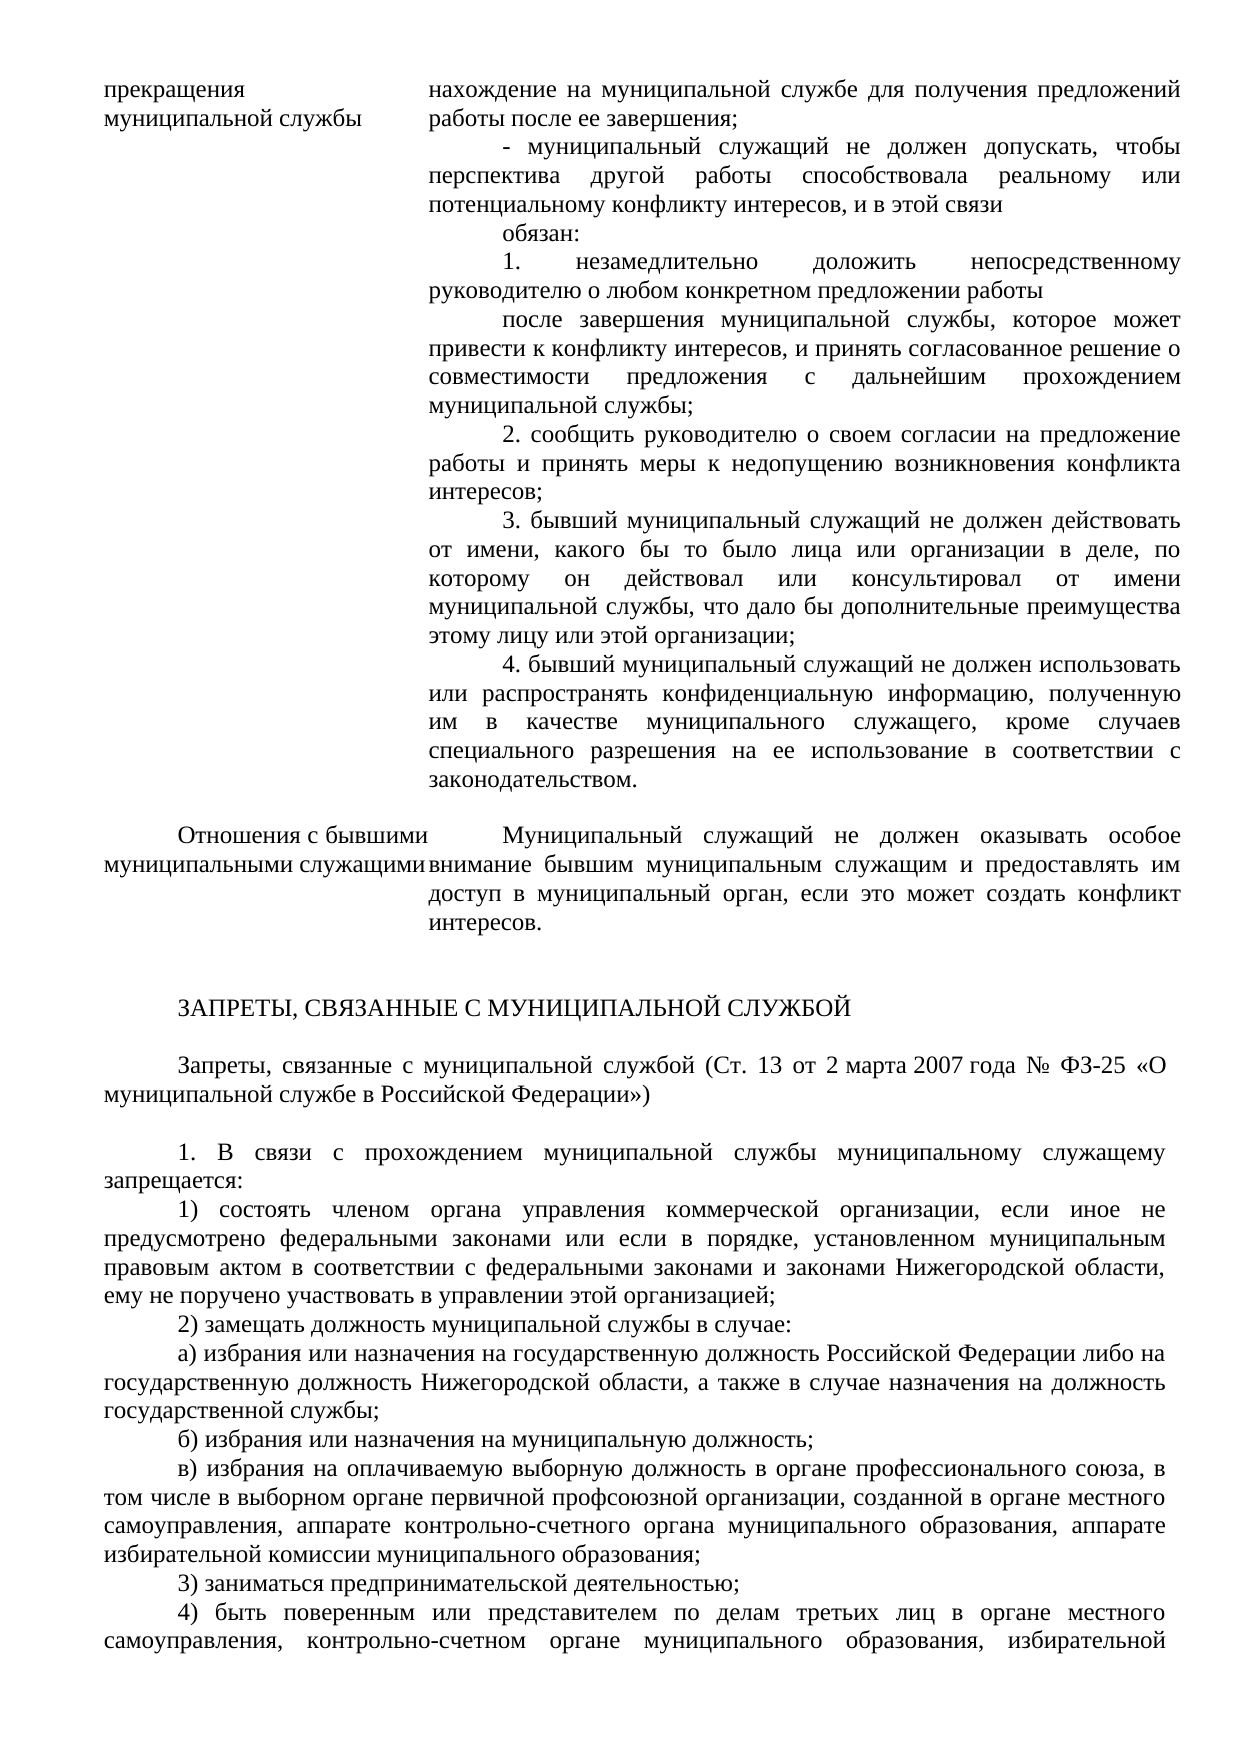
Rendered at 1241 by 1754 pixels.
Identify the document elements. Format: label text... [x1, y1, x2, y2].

text в) избрания на оплачиваемую выборную должность в органе профессионального союза, в том числе в выборном органе первичной профсоюзной организации, созданной в органе местного самоуправления, аппарате контрольно-счетного органа муниципального образования, аппарате избирательной комиссии муниципального образования; [103, 1453, 1167, 1568]
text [103, 1597, 1167, 1654]
text б) избрания или назначения на муниципальную должность; [103, 1424, 1167, 1453]
text а) избрания или назначения на государственную должность Российской Федерации либо на государственную должность Нижегородской области, а также в случае назначения на должность государственной службы; [103, 1338, 1167, 1424]
text 2) замещать должность муниципальной службы в случае: [103, 1309, 1167, 1338]
table_cell Муниципальный служащий не должен оказывать особое внимание бывшим муниципальным служащим и предоставлять им доступ в муниципальный орган, если это может создать конфликт интересов. [428, 821, 1181, 936]
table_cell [104, 74, 428, 821]
text 1. В связи с прохождением муниципальной службы муниципальному служащему запрещается: [103, 1137, 1167, 1194]
text 3) заниматься предпринимательской деятельностью; [103, 1568, 1167, 1597]
text Запреты, связанные с муниципальной службой (Ст. 13 от 2 марта 2007 года № ФЗ-25 «О муниципальной службе в Российской Федерации») [103, 1051, 1167, 1108]
text ЗАПРЕТЫ, СВЯЗАННЫЕ С МУНИЦИПАЛЬНОЙ СЛУЖБОЙ [103, 993, 1167, 1022]
table_cell Отношения с бывшими муниципальными служащими [104, 821, 428, 936]
text 1) состоять членом органа управления коммерческой организации, если иное не предусмотрено федеральными законами или если в порядке, установленном муниципальным правовым актом в соответствии с федеральными законами и законами Нижегородской области, ему не поручено участвовать в управлении этой организацией; [103, 1194, 1167, 1309]
